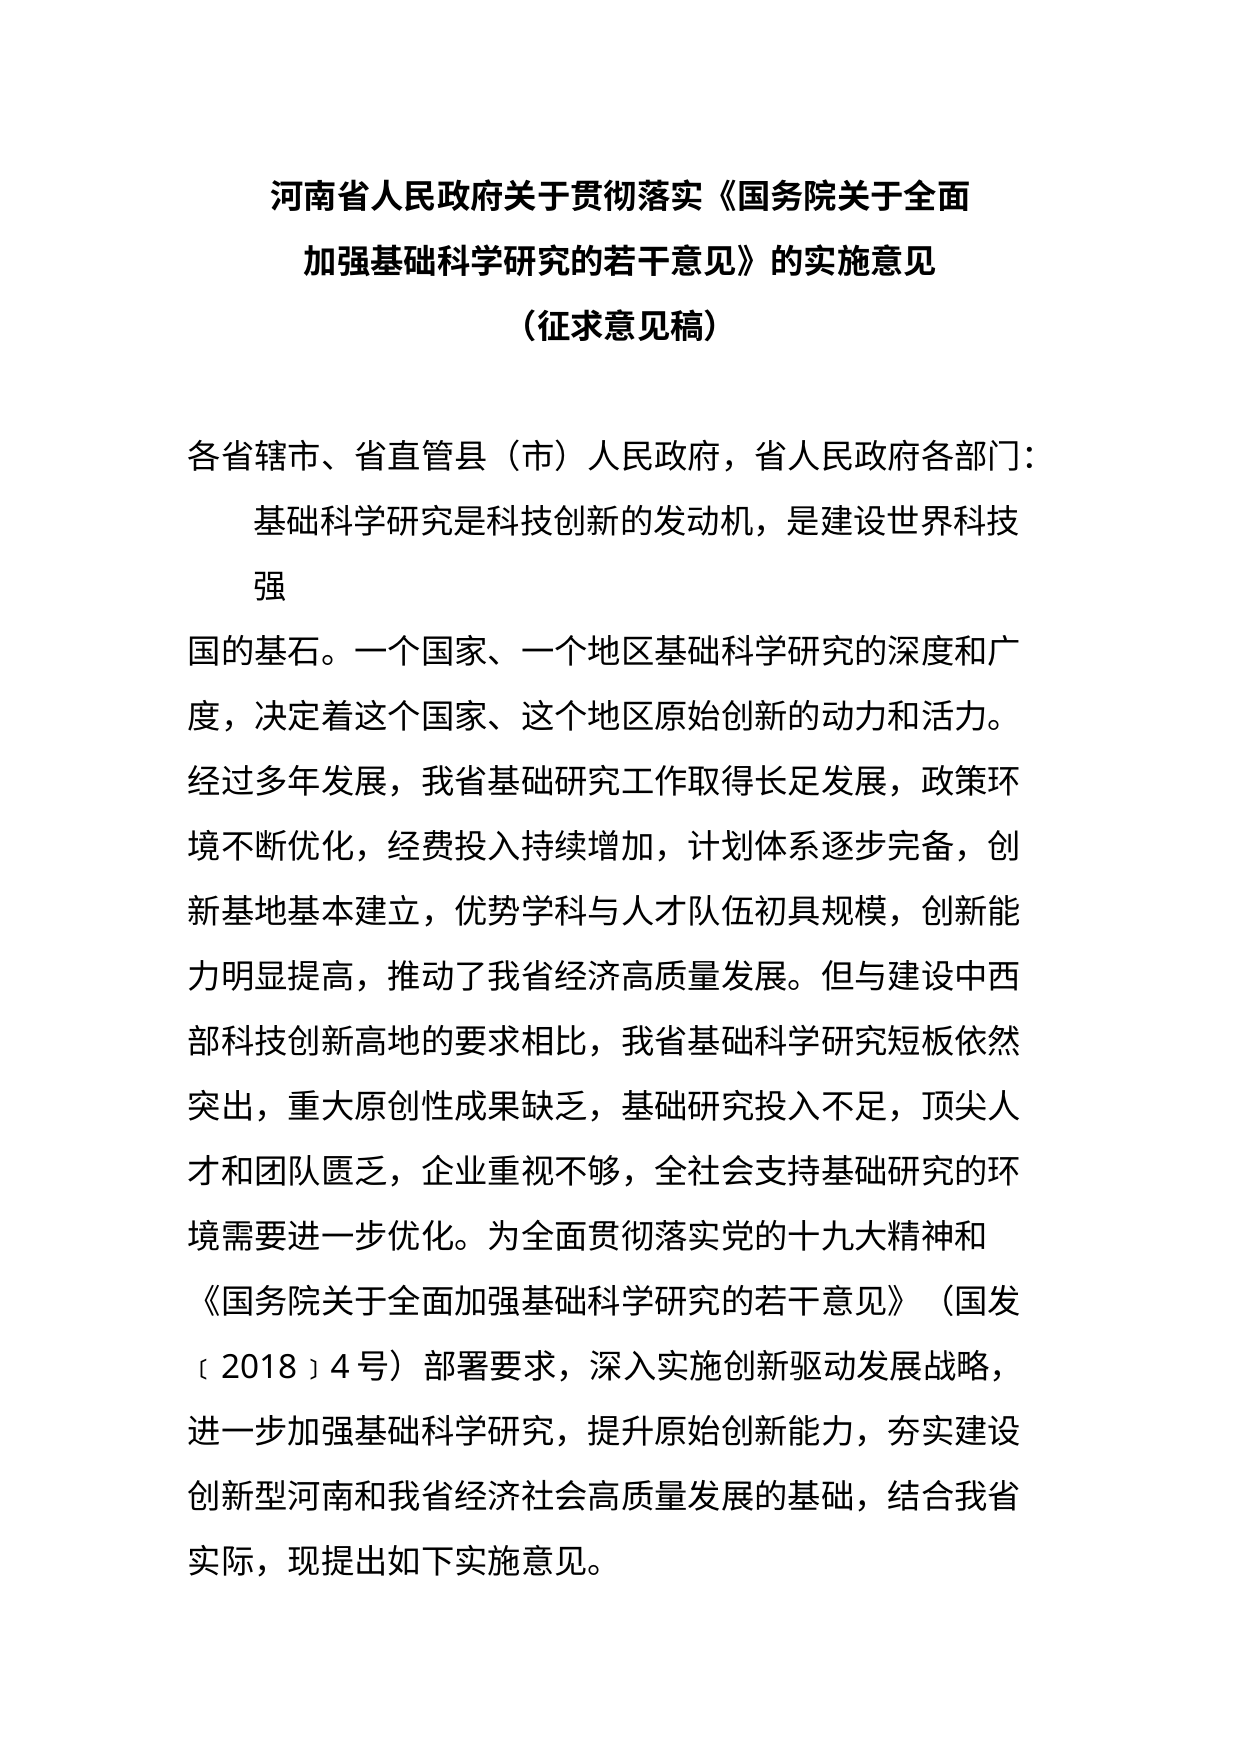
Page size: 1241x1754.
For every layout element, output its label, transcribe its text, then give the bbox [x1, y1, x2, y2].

text 各省辖市、省直管县（市）人民政府，省人民政府各部门： [187, 422, 1053, 487]
text 基础科学研究是科技创新的发动机，是建设世界科技强 [253, 487, 1053, 617]
text 加强基础科学研究的若干意见》的实施意见 [187, 227, 1053, 292]
text 河南省人民政府关于贯彻落实《国务院关于全面 [187, 162, 1053, 227]
text （征求意见稿） [187, 292, 1053, 357]
text 国的基石。一个国家、一个地区基础科学研究的深度和广度，决定着这个国家、这个地区原始创新的动力和活力。经过多年发展，我省基础研究工作取得长足发展，政策环境不断优化，经费投入持续增加，计划体系逐步完备，创新基地基本建立，优势学科与人才队伍初具规模，创新能力明显提高，推动了我省经济高质量发展。但与建设中西部科技创新高地的要求相比，我省基础科学研究短板依然突出，重大原创性成果缺乏，基础研究投入不足，顶尖人才和团队匮乏，企业重视不够，全社会支持基础研究的环境需要进一步优化。为全面贯彻落实党的十九大精神和《国务院关于全面加强基础科学研究的若干意见》（国发﹝2018﹞4号）部署要求，深入实施创新驱动发展战略，进一步加强基础科学研究，提升原始创新能力，夯实建设创新型河南和我省经济社会高质量发展的基础，结合我省实际，现提出如下实施意见。 [187, 617, 1053, 1592]
